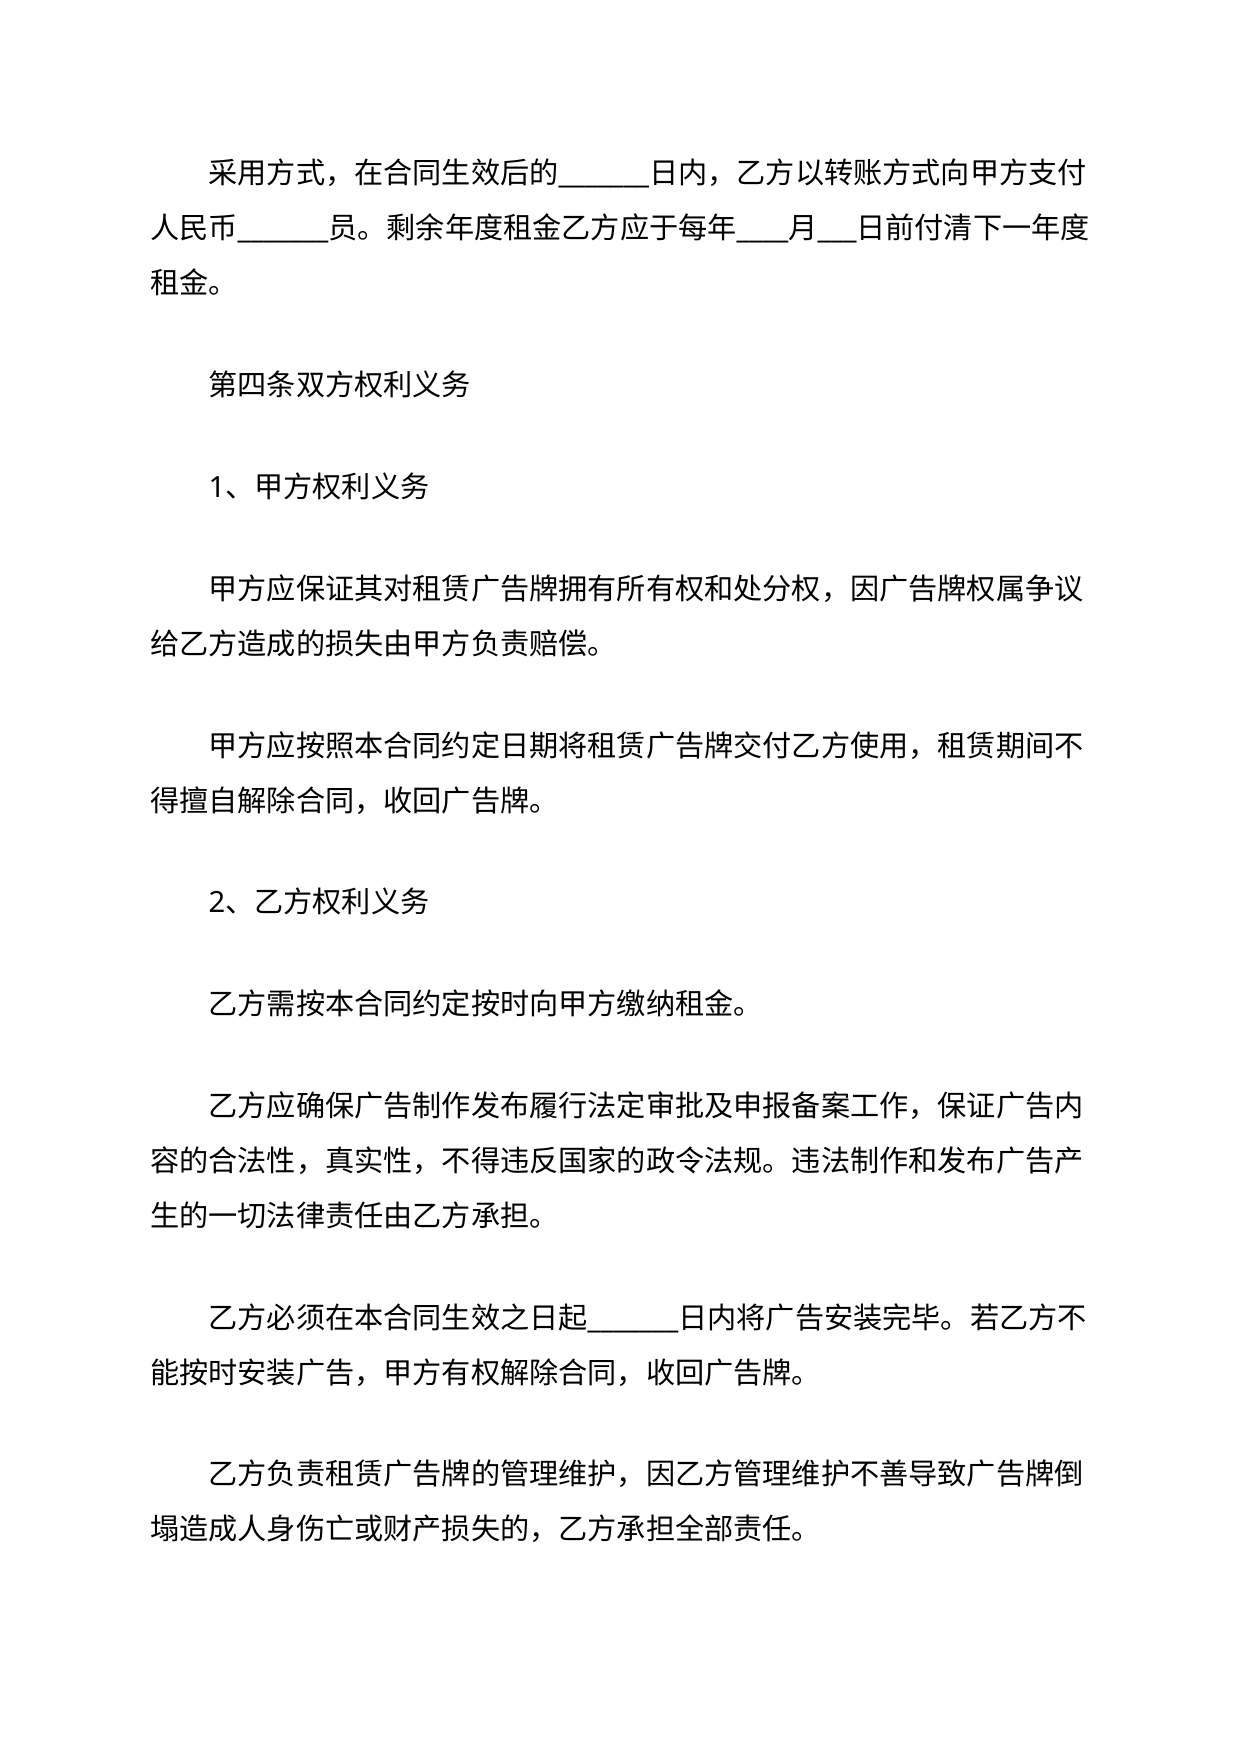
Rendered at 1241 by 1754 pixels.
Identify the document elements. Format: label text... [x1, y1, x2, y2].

text 1、甲方权利义务 [150, 463, 1090, 506]
text 2、乙方权利义务 [150, 879, 1090, 921]
text 乙方负责租赁广告牌的管理维护，因乙方管理维护不善导致广告牌倒塌造成人身伤亡或财产损失的，乙方承担全部责任。 [150, 1451, 1090, 1548]
text 乙方必须在本合同生效之日起_______日内将广告安装完毕。若乙方不能按时安装广告，甲方有权解除合同，收回广告牌。 [150, 1294, 1090, 1391]
text 第四条双方权利义务 [150, 362, 1090, 404]
text 甲方应保证其对租赁广告牌拥有所有权和处分权，因广告牌权属争议给乙方造成的损失由甲方负责赔偿。 [150, 566, 1090, 663]
text 甲方应按照本合同约定日期将租赁广告牌交付乙方使用，租赁期间不得擅自解除合同，收回广告牌。 [150, 722, 1090, 819]
text 采用方式，在合同生效后的_______日内，乙方以转账方式向甲方支付人民币_______员。剩余年度租金乙方应于每年____月___日前付清下一年度租金。 [150, 150, 1090, 302]
text 乙方需按本合同约定按时向甲方缴纳租金。 [150, 981, 1090, 1023]
text 乙方应确保广告制作发布履行法定审批及申报备案工作，保证广告内容的合法性，真实性，不得违反国家的政令法规。违法制作和发布广告产生的一切法律责任由乙方承担。 [150, 1083, 1090, 1235]
